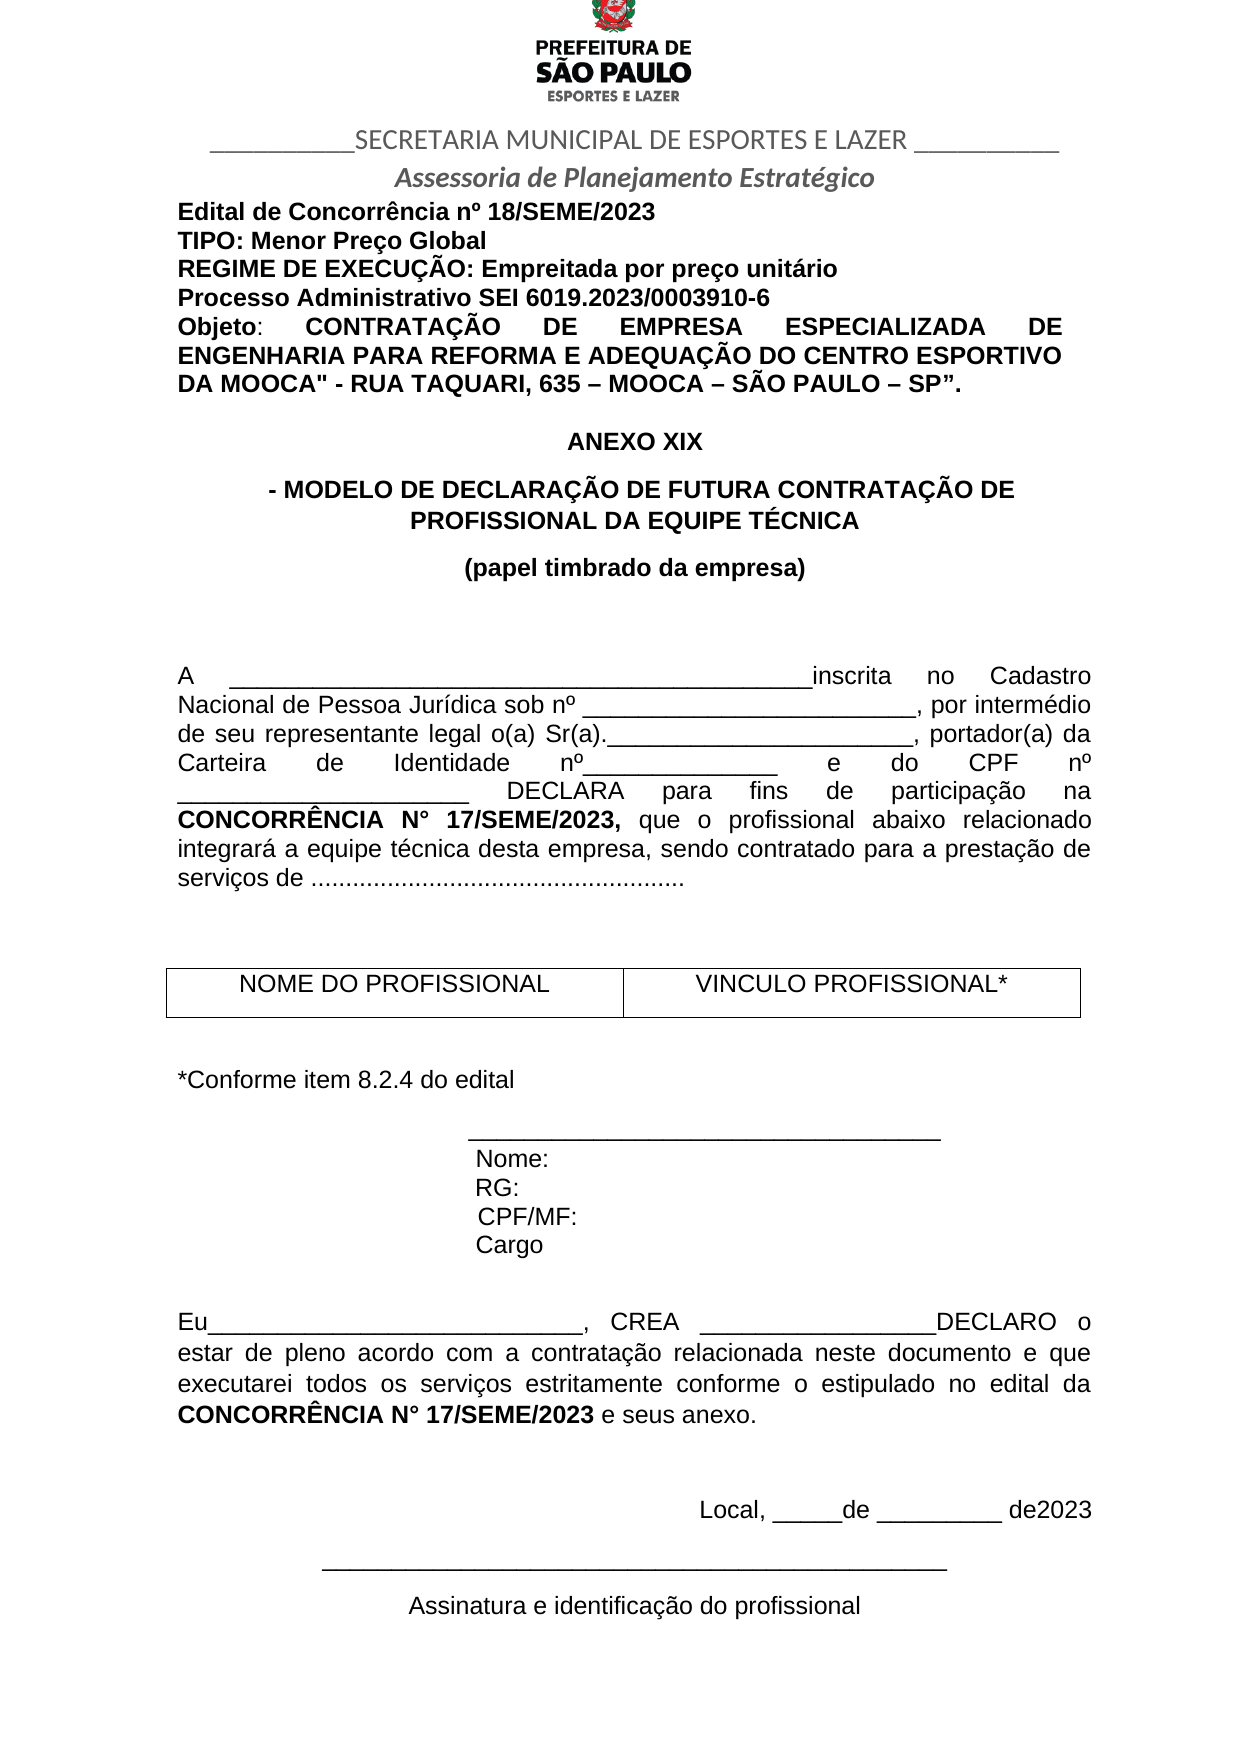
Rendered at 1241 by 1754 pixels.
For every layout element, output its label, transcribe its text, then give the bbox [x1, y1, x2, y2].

text Processo Administrativo SEI 6019.2023/0003910-6 [177, 283, 1092, 312]
text _____________________________________________ [177, 1543, 1092, 1572]
text Assinatura e identificação do profissional [177, 1591, 1092, 1619]
text Local, _____de _________ de2023 [177, 1495, 1092, 1524]
text Eu___________________________, CREA _________________DECLARO o estar de pleno acordo com a contratação relacionada neste documento e que executarei todos os serviços estritamente conforme o estipulado no edital da CONCORRÊNCIA N° 17/SEME/2023 e seus anexo. [177, 1307, 1092, 1429]
text - MODELO DE DECLARAÇÃO DE FUTURA CONTRATAÇÃO DE PROFISSIONAL DA EQUIPE TÉCNICA [177, 474, 1092, 534]
text A __________________________________________inscrita no Cadastro Nacional de Pessoa Jurídica sob nº ________________________, por intermédio de seu representante legal o(a) Sr(a).______________________, portador(a) da Carteira de Identidade nº______________ e do CPF nº _____________________ DECLARA para fins de participação na CONCORRÊNCIA N° 17/SEME/2023, que o profissional abaixo relacionado integrará a equipe técnica desta empresa, sendo contratado para a prestação de serviços de ...................................................... [177, 661, 1092, 891]
text *Conforme item 8.2.4 do edital [177, 1065, 1092, 1094]
text __________________________________ [177, 1113, 1092, 1142]
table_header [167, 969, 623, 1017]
text (papel timbrado da empresa) [177, 553, 1093, 582]
picture [501, 0, 726, 124]
text ANEXO XIX [177, 427, 1092, 456]
text TIPO: Menor Preço Global [177, 226, 1092, 254]
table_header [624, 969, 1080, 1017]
text Objeto: CONTRATAÇÃO DE EMPRESA ESPECIALIZADA DE ENGENHARIA PARA REFORMA E ADEQUAÇÃO DO CENTRO ESPORTIVO DA MOOCA" - RUA TAQUARI, 635 – MOOCA – SÃO PAULO – SP”. [177, 312, 1063, 398]
text Nome: [177, 1144, 1092, 1173]
text CPF/MF: [177, 1202, 1092, 1230]
text RG: [177, 1173, 1092, 1202]
text Edital de Concorrência nº 18/SEME/2023 [177, 197, 1092, 226]
text Cargo [177, 1230, 1093, 1259]
text REGIME DE EXECUÇÃO: Empreitada por preço unitário [177, 254, 1092, 283]
